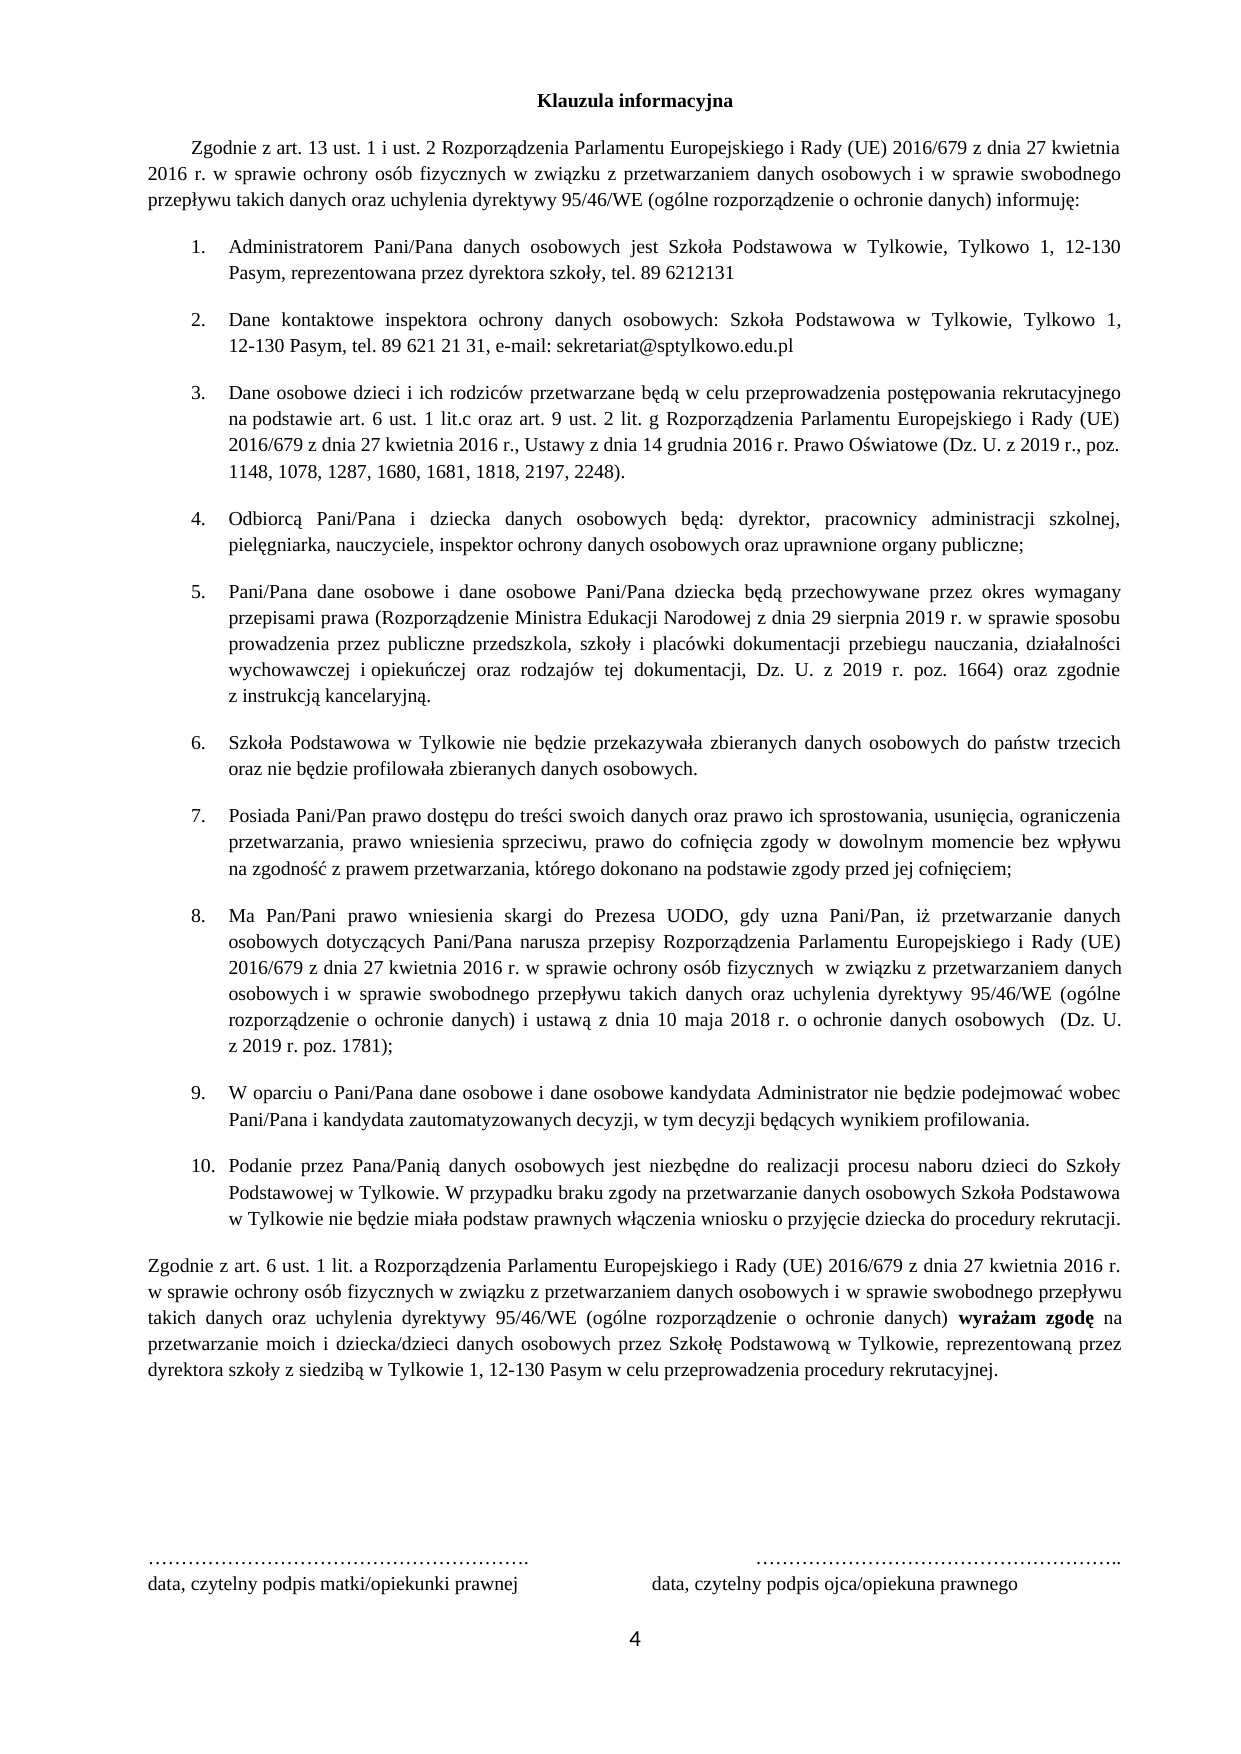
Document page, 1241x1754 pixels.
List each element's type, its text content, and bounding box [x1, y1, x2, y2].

list Dane osobowe dzieci i ich rodziców przetwarzane będą w celu przeprowadzenia postępowania rekrutacyjnego na podstawie art. 6 ust. 1 lit.c oraz art. 9 ust. 2 lit. g Rozporządzenia Parlamentu Europejskiego i Rady (UE) 2016/679 z dnia 27 kwietnia 2016 r., Ustawy z dnia 14 grudnia 2016 r. Prawo Oświatowe (Dz. U. z 2019 r., poz. 1148, 1078, 1287, 1680, 1681, 1818, 2197, 2248). [191, 381, 1122, 482]
list Szkoła Podstawowa w Tylkowie nie będzie przekazywała zbieranych danych osobowych do państw trzecich oraz nie będzie profilowała zbieranych danych osobowych. [191, 731, 1122, 780]
list Pani/Pana dane osobowe i dane osobowe Pani/Pana dziecka będą przechowywane przez okres wymagany przepisami prawa (Rozporządzenie Ministra Edukacji Narodowej z dnia 29 sierpnia 2019 r. w sprawie sposobu prowadzenia przez publiczne przedszkola, szkoły i placówki dokumentacji przebiegu nauczania, działalności wychowawczej i opiekuńczej oraz rodzajów tej dokumentacji, Dz. U. z 2019 r. poz. 1664) oraz zgodnie z instrukcją kancelaryjną. [191, 580, 1122, 707]
list Administratorem Pani/Pana danych osobowych jest Szkoła Podstawowa w Tylkowie, Tylkowo 1, 12-130 Pasym, reprezentowana przez dyrektora szkoły, tel. 89 6212131 [191, 235, 1122, 284]
text Klauzula informacyjna [148, 89, 1122, 111]
list Posiada Pani/Pan prawo dostępu do treści swoich danych oraz prawo ich sprostowania, usunięcia, ograniczenia przetwarzania, prawo wniesienia sprzeciwu, prawo do cofnięcia zgody w dowolnym momencie bez wpływu na zgodność z prawem przetwarzania, którego dokonano na podstawie zgody przed jej cofnięciem; [191, 804, 1122, 879]
text …………………………………………………. ……………………………………………….. data, czytelny podpis matki/opiekunki prawnej data, czytelny podpis ojca/opiekuna prawnego [148, 1546, 1122, 1595]
list Odbiorcą Pani/Pana i dziecka danych osobowych będą: dyrektor, pracownicy administracji szkolnej, pielęgniarka, nauczyciele, inspektor ochrony danych osobowych oraz uprawnione organy publiczne; [191, 507, 1122, 556]
text Zgodnie z art. 13 ust. 1 i ust. 2 Rozporządzenia Parlamentu Europejskiego i Rady (UE) 2016/679 z dnia 27 kwietnia 2016 r. w sprawie ochrony osób fizycznych w związku z przetwarzaniem danych osobowych i w sprawie swobodnego przepływu takich danych oraz uchylenia dyrektywy 95/46/WE (ogólne rozporządzenie o ochronie danych) informuję: [148, 136, 1122, 211]
list W oparciu o Pani/Pana dane osobowe i dane osobowe kandydata Administrator nie będzie podejmować wobec Pani/Pana i kandydata zautomatyzowanych decyzji, w tym decyzji będących wynikiem profilowania. [191, 1081, 1122, 1130]
list Podanie przez Pana/Panią danych osobowych jest niezbędne do realizacji procesu naboru dzieci do Szkoły Podstawowej w Tylkowie. W przypadku braku zgody na przetwarzanie danych osobowych Szkoła Podstawowa w Tylkowie nie będzie miała podstaw prawnych włączenia wniosku o przyjęcie dziecka do procedury rekrutacji. [191, 1154, 1122, 1229]
list Dane kontaktowe inspektora ochrony danych osobowych: Szkoła Podstawowa w Tylkowie, Tylkowo 1, 12-130 Pasym, tel. 89 621 21 31, e-mail: sekretariat@sptylkowo.edu.pl [191, 308, 1122, 357]
list Ma Pan/Pani prawo wniesienia skargi do Prezesa UODO, gdy uzna Pani/Pan, iż przetwarzanie danych osobowych dotyczących Pani/Pana narusza przepisy Rozporządzenia Parlamentu Europejskiego i Rady (UE) 2016/679 z dnia 27 kwietnia 2016 r. w sprawie ochrony osób fizycznych w związku z przetwarzaniem danych osobowych i w sprawie swobodnego przepływu takich danych oraz uchylenia dyrektywy 95/46/WE (ogólne rozporządzenie o ochronie danych) i ustawą z dnia 10 maja 2018 r. o ochronie danych osobowych (Dz. U. z 2019 r. poz. 1781); [191, 904, 1122, 1057]
text Zgodnie z art. 6 ust. 1 lit. a Rozporządzenia Parlamentu Europejskiego i Rady (UE) 2016/679 z dnia 27 kwietnia 2016 r. w sprawie ochrony osób fizycznych w związku z przetwarzaniem danych osobowych i w sprawie swobodnego przepływu takich danych oraz uchylenia dyrektywy 95/46/WE (ogólne rozporządzenie o ochronie danych) wyrażam zgodę na przetwarzanie moich i dziecka/dzieci danych osobowych przez Szkołę Podstawową w Tylkowie, reprezentowaną przez dyrektora szkoły z siedzibą w Tylkowie 1, 12-130 Pasym w celu przeprowadzenia procedury rekrutacyjnej. [148, 1254, 1122, 1381]
